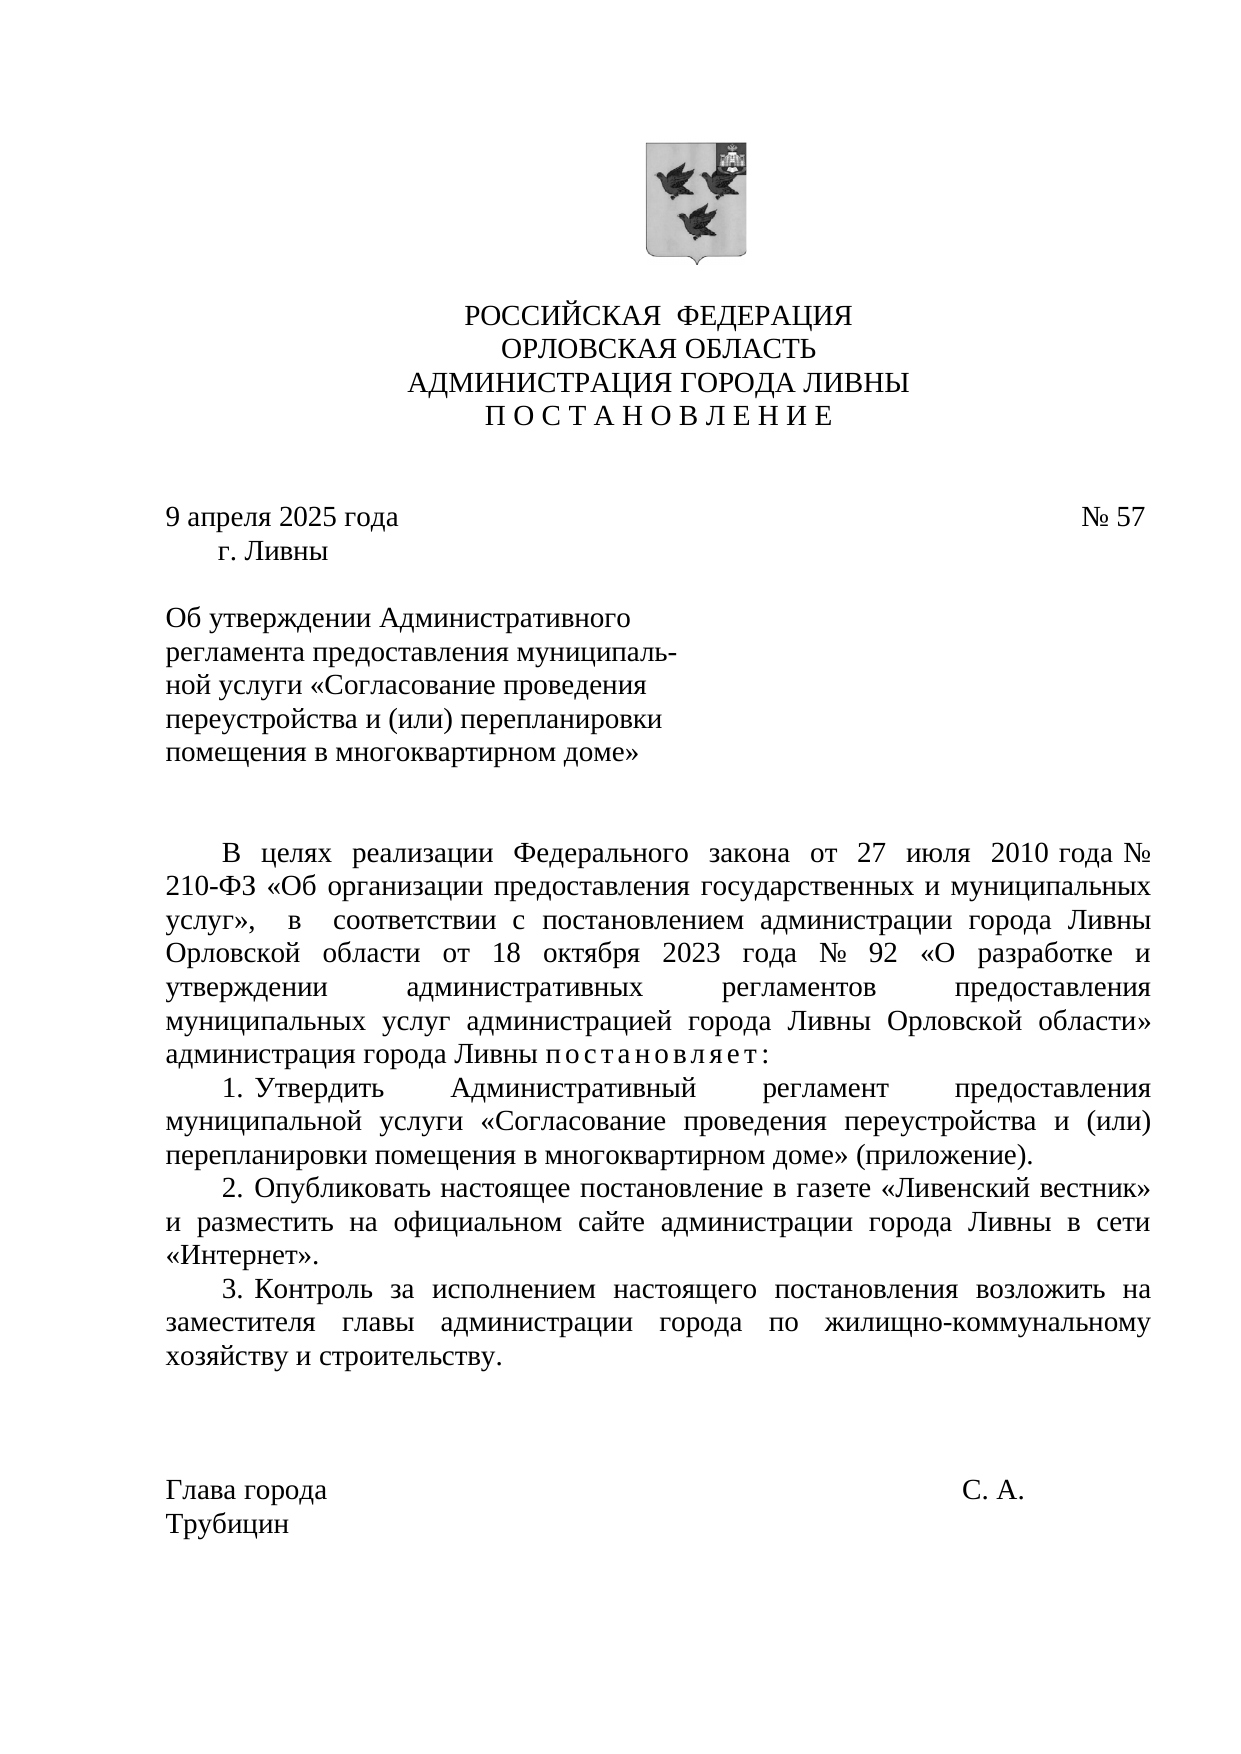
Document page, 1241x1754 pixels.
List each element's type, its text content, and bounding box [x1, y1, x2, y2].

text 3. Контроль за исполнением настоящего постановления возложить на заместителя главы администрации города по жилищно-коммунальному хозяйству и строительству. [165, 1271, 1152, 1372]
text Об утверждении Административного [165, 600, 1152, 634]
text РОССИЙСКАЯ ФЕДЕРАЦИЯ [165, 298, 1152, 332]
text 1. Утвердить Административный регламент предоставления муниципальной услуги «Согласование проведения переустройства и (или) перепланировки помещения в многоквартирном доме» (приложение). [165, 1070, 1152, 1171]
text АДМИНИСТРАЦИЯ ГОРОДА ЛИВНЫ [165, 365, 1152, 399]
text ной услуги «Согласование проведения [165, 667, 1152, 701]
text 2. Опубликовать настоящее постановление в газете «Ливенский вестник» и разместить на официальном сайте администрации города Ливны в сети «Интернет». [165, 1171, 1152, 1271]
text ОРЛОВСКАЯ ОБЛАСТЬ [165, 332, 1152, 365]
text П О С Т А Н О В Л Е Н И Е [165, 399, 1152, 432]
text В целях реализации Федерального закона от 27 июля 2010 года № 210-ФЗ «Об организации предоставления государственных и муниципальных услуг», в соответствии с постановлением администрации города Ливны Орловской области от 18 октября 2023 года № 92 «О разработке и утверждении административных регламентов предоставления муниципальных услуг администрацией города Ливны Орловской области» администрация города Ливны постановляет: [165, 835, 1152, 1070]
text Глава города С. А. Трубицин [165, 1472, 1152, 1539]
text 9 апреля 2025 года № 57 [165, 500, 1152, 533]
text переустройства и (или) перепланировки [165, 701, 1152, 734]
text помещения в многоквартирном доме» [165, 734, 1152, 768]
text г. Ливны [165, 533, 1152, 567]
text регламента предоставления муниципаль- [165, 634, 1152, 667]
